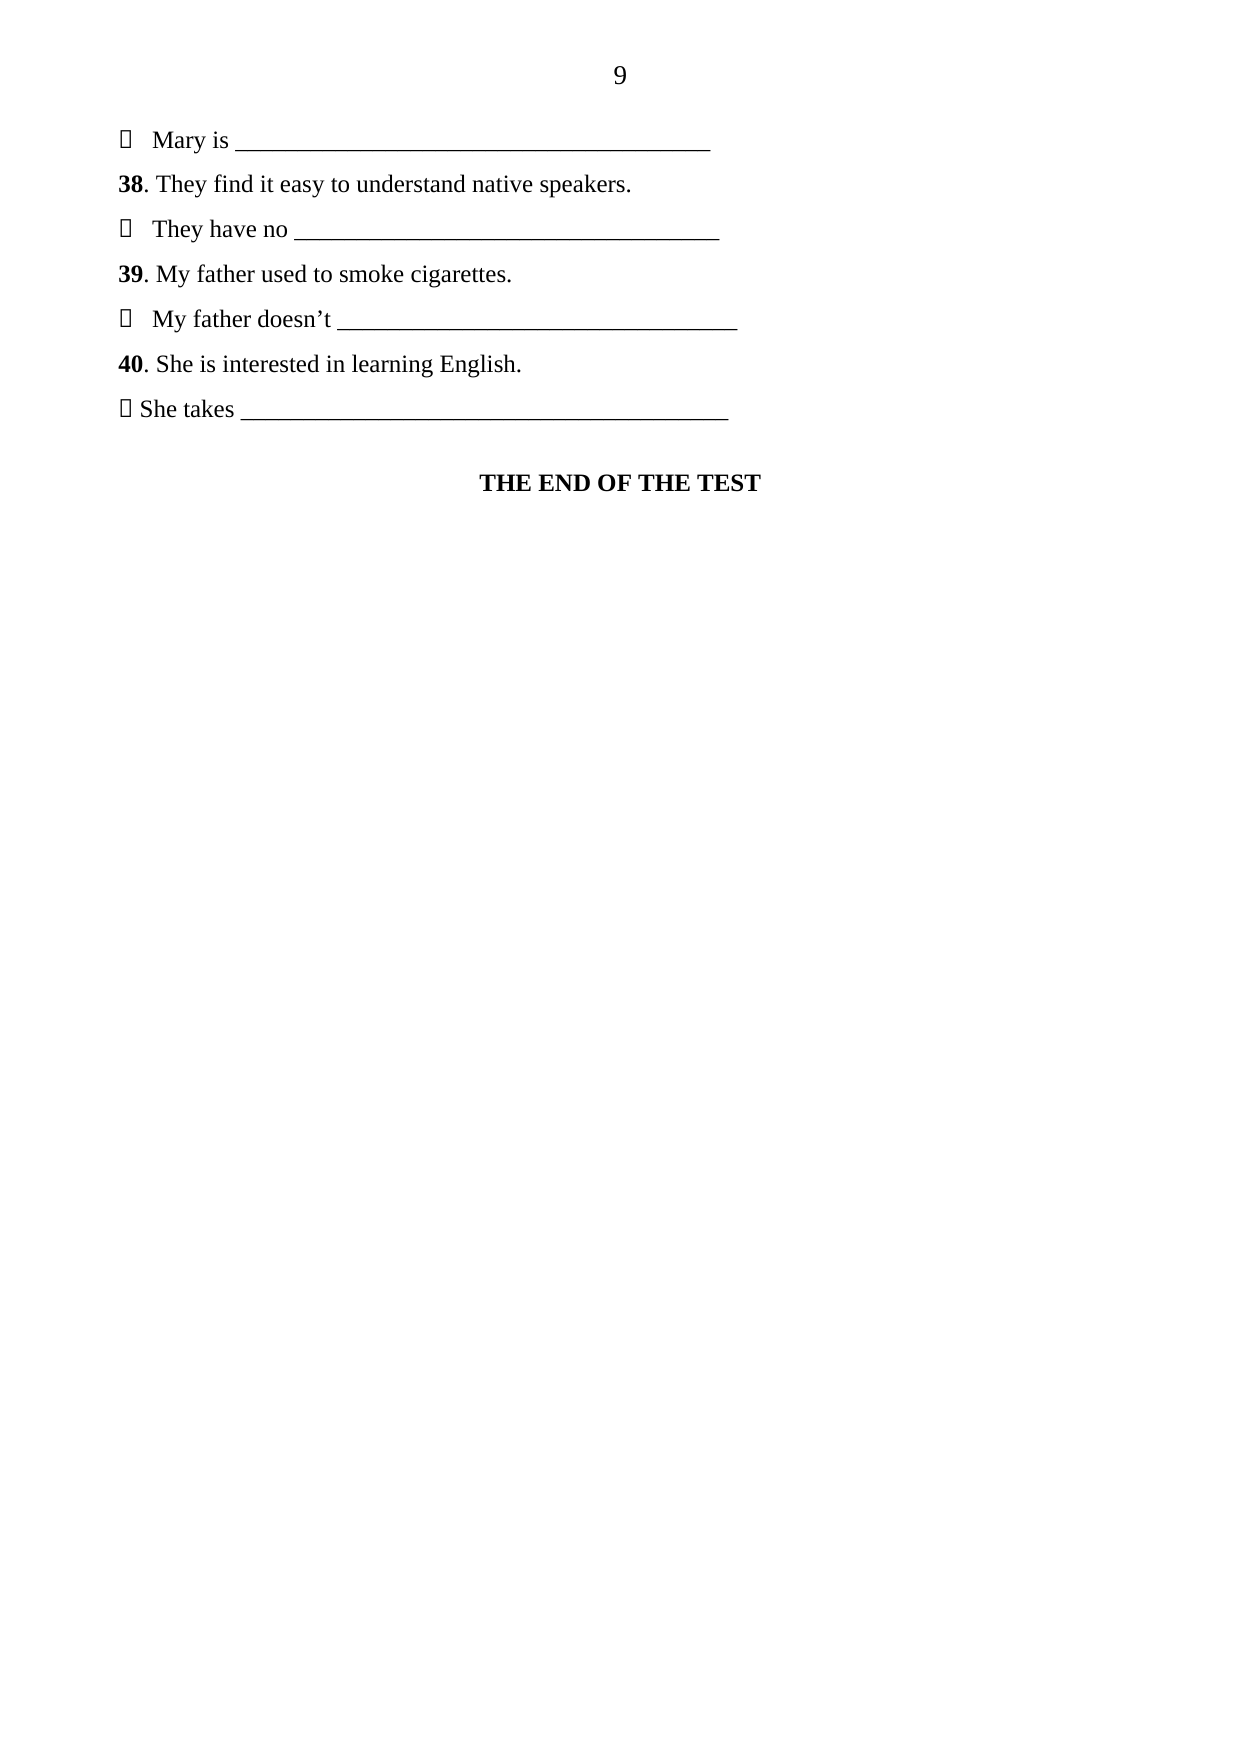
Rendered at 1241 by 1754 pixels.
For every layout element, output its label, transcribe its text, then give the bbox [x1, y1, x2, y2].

text THE END OF THE TEST [118, 468, 1122, 497]
text  Mary is ______________________________________ [118, 121, 1122, 155]
text 39. My father used to smoke cigarettes. [118, 259, 1122, 288]
text 40. She is interested in learning English. [118, 349, 1122, 377]
text  She takes _______________________________________ [118, 391, 1122, 425]
text  They have no __________________________________ [118, 211, 1122, 245]
text 38. They find it easy to understand native speakers. [118, 169, 1122, 198]
text  My father doesn’t ________________________________ [118, 301, 1122, 335]
